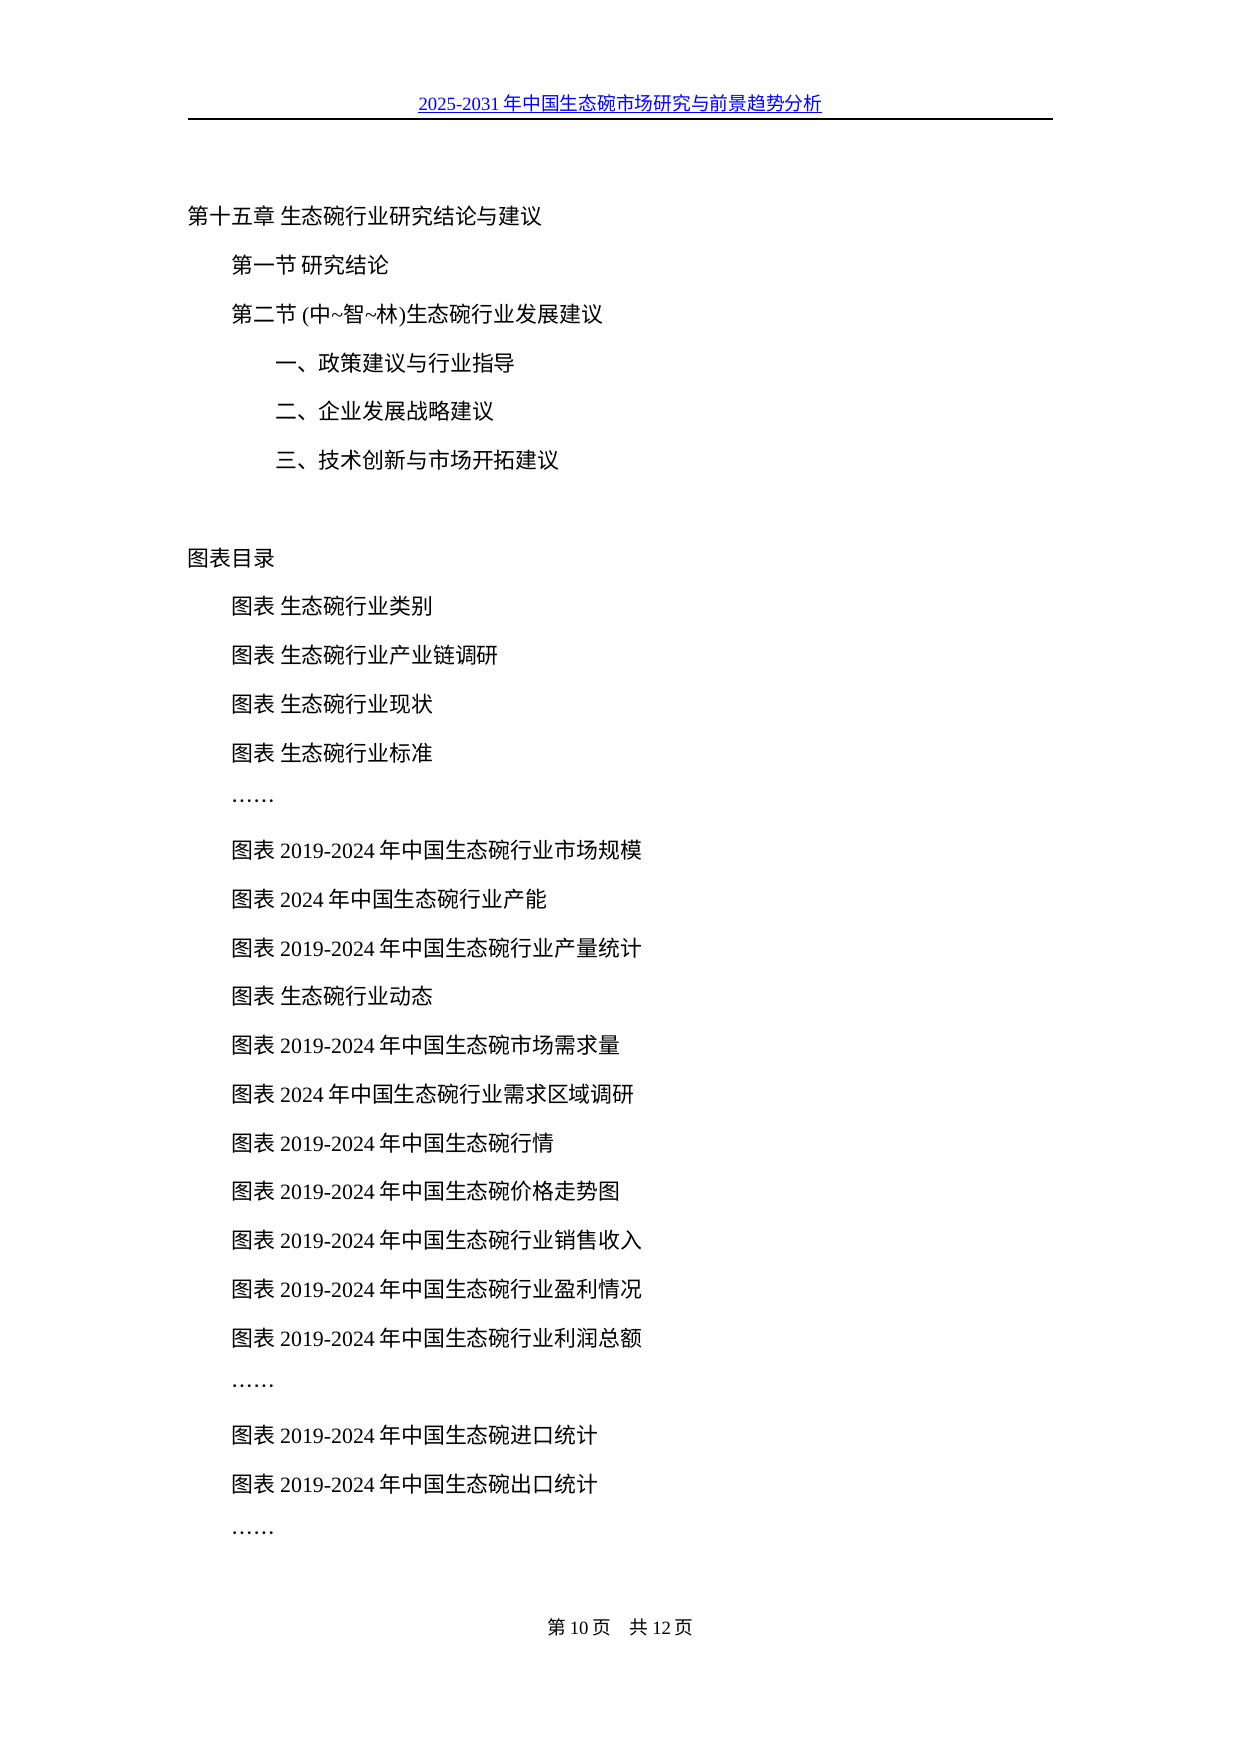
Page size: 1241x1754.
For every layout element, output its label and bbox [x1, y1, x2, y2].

text [187, 150, 1053, 1548]
